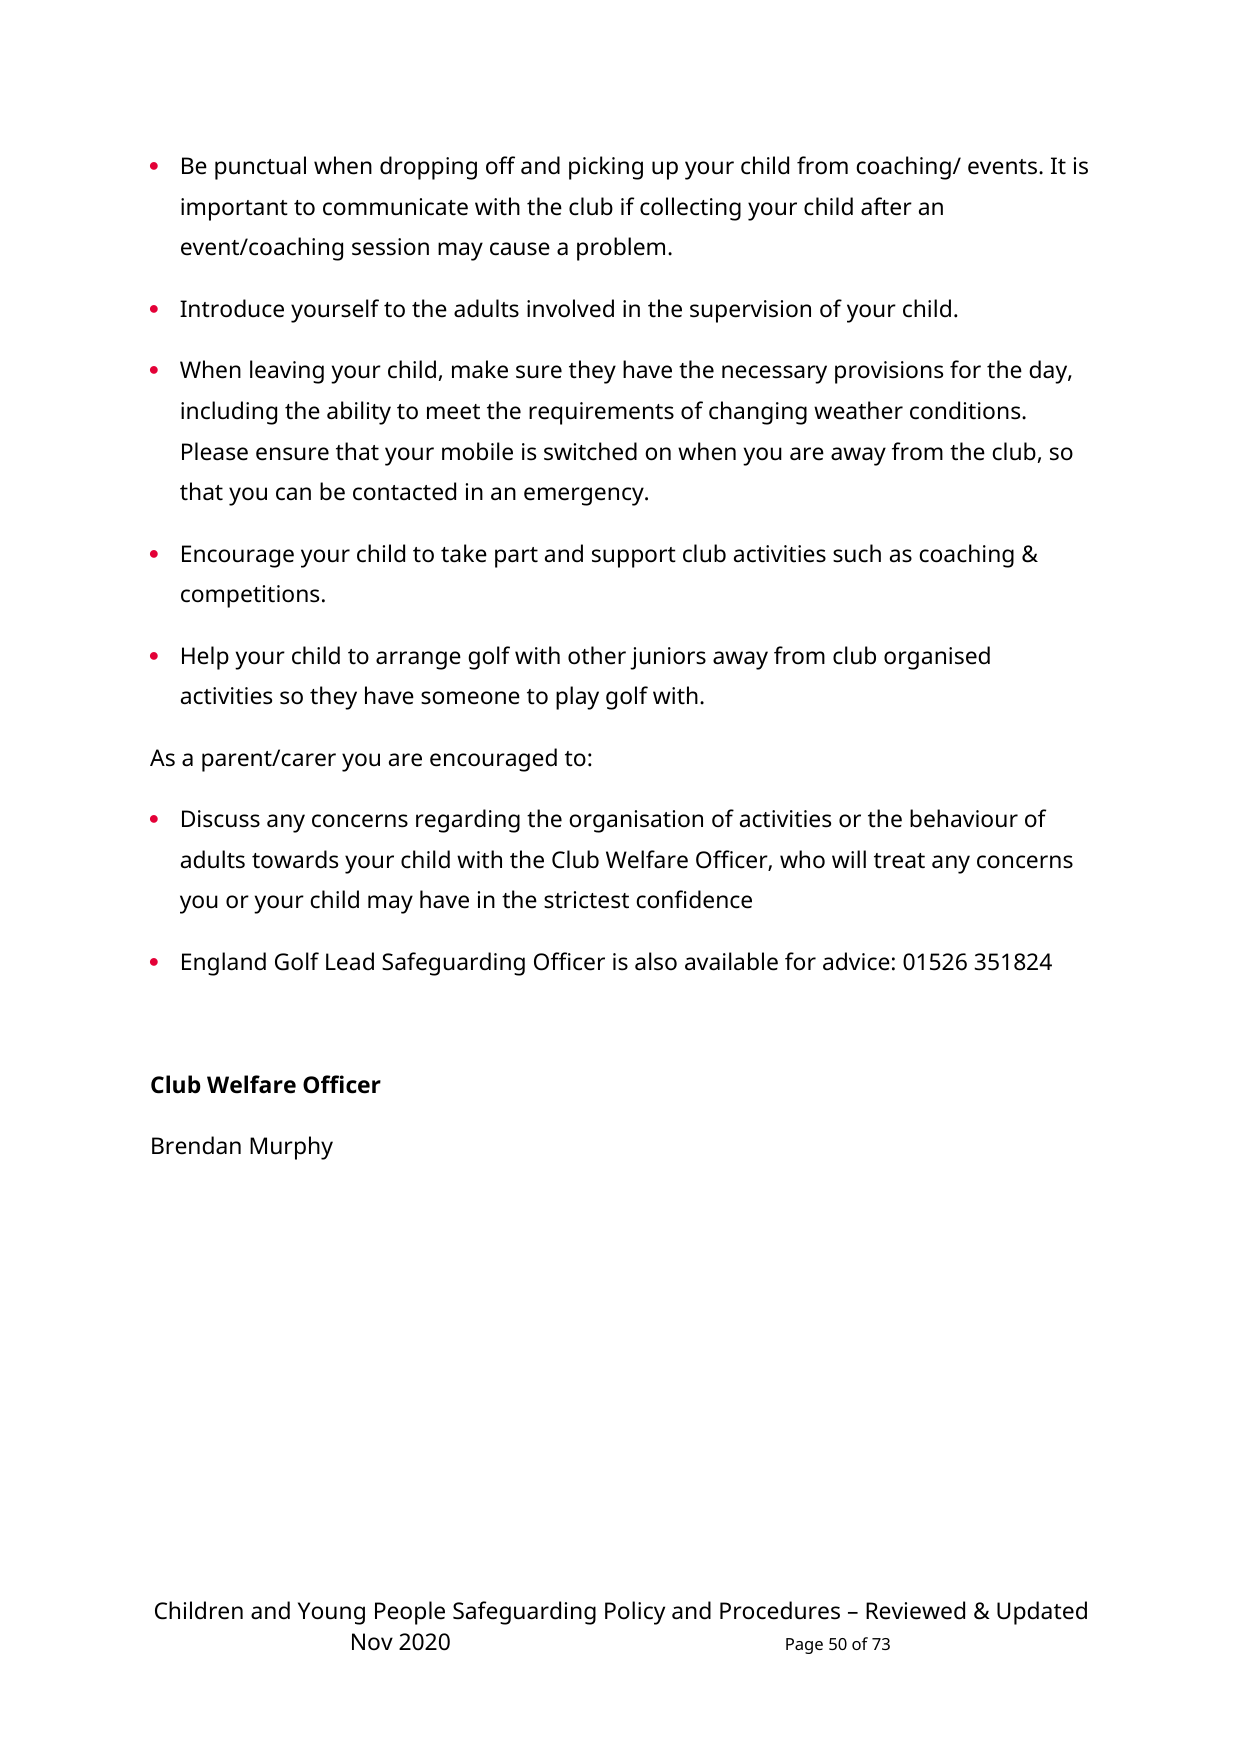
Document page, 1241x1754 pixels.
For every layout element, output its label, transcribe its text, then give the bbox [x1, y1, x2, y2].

list Help your child to arrange golf with other juniors away from club organised activities so they have someone to play golf with. [150, 639, 1090, 711]
list Be punctual when dropping off and picking up your child from coaching/ events. It is important to communicate with the club if collecting your child after an event/coaching session may cause a problem. [150, 150, 1090, 262]
text Brendan Murphy [150, 1130, 1090, 1161]
text Club Welfare Officer [150, 1069, 1090, 1100]
list When leaving your child, make sure they have the necessary provisions for the day, including the ability to meet the requirements of changing weather conditions. Please ensure that your mobile is switched on when you are away from the club, so that you can be contacted in an emergency. [150, 354, 1090, 507]
list Introduce yourself to the adults involved in the supervision of your child. [150, 293, 1090, 324]
list Discuss any concerns regarding the organisation of activities or the behaviour of adults towards your child with the Club Welfare Officer, who will treat any concerns you or your child may have in the strictest confidence [150, 803, 1090, 916]
list Encourage your child to take part and support club activities such as coaching & competitions. [150, 537, 1090, 609]
list England Golf Lead Safeguarding Officer is also available for advice: 01526 351824 [150, 946, 1090, 977]
text As a parent/carer you are encouraged to: [150, 742, 1090, 773]
